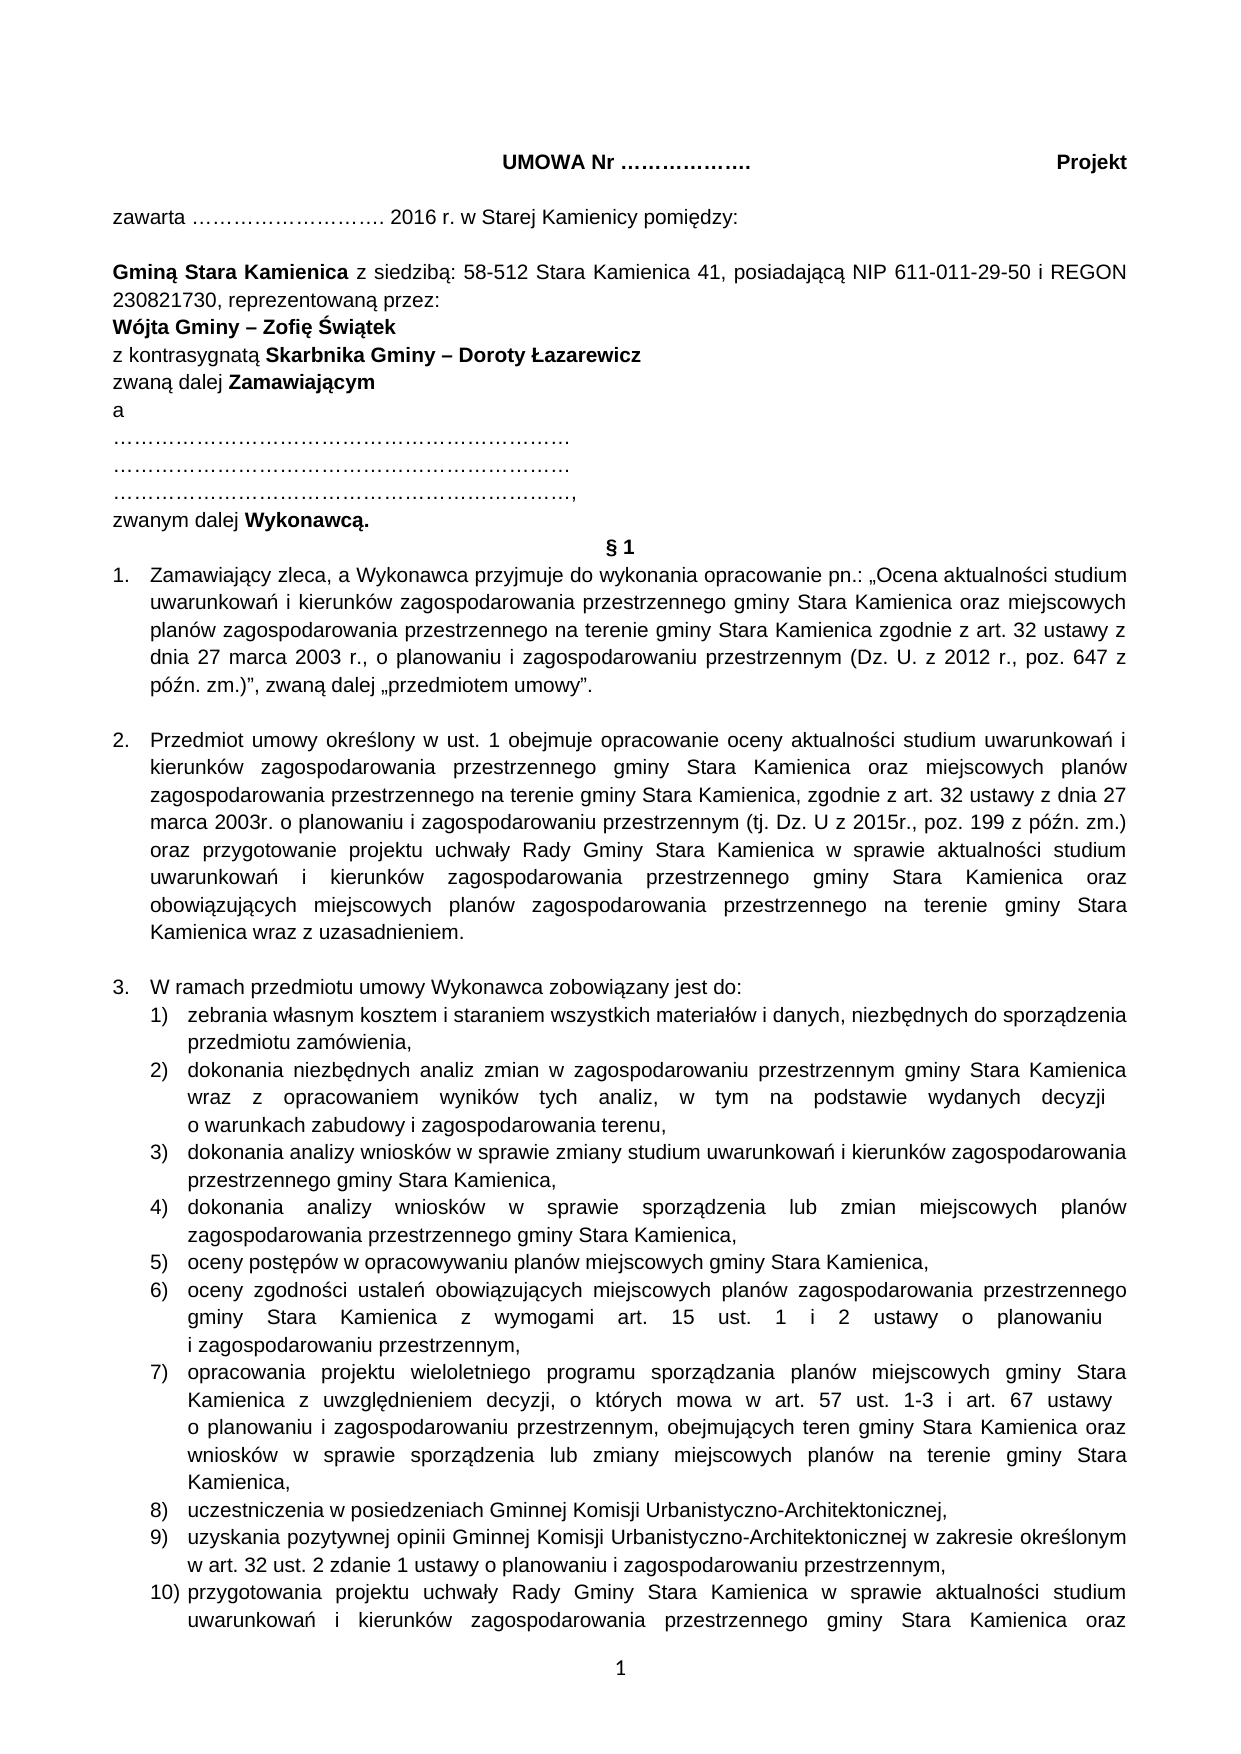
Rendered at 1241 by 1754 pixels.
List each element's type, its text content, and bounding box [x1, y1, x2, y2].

list dokonania niezbędnych analiz zmian w zagospodarowaniu przestrzennym gminy Stara Kamienica wraz z opracowaniem wyników tych analiz, w tym na podstawie wydanych decyzji o warunkach zabudowy i zagospodarowania terenu, [150, 1057, 1128, 1136]
list Przedmiot umowy określony w ust. 1 obejmuje opracowanie oceny aktualności studium uwarunkowań i kierunków zagospodarowania przestrzennego gminy Stara Kamienica oraz miejscowych planów zagospodarowania przestrzennego na terenie gminy Stara Kamienica, zgodnie z art. 32 ustawy z dnia 27 marca 2003r. o planowaniu i zagospodarowaniu przestrzennym (tj. Dz. U z 2015r., poz. 199 z późn. zm.) oraz przygotowanie projektu uchwały Rady Gminy Stara Kamienica w sprawie aktualności studium uwarunkowań i kierunków zagospodarowania przestrzennego gminy Stara Kamienica oraz obowiązujących miejscowych planów zagospodarowania przestrzennego na terenie gminy Stara Kamienica wraz z uzasadnieniem. [112, 727, 1128, 944]
text UMOWA Nr ………………. Projekt [407, 150, 1128, 174]
list oceny zgodności ustaleń obowiązujących miejscowych planów zagospodarowania przestrzennego gminy Stara Kamienica z wymogami art. 15 ust. 1 i 2 ustawy o planowaniu i zagospodarowaniu przestrzennym, [150, 1277, 1128, 1356]
list oceny postępów w opracowywaniu planów miejscowych gminy Stara Kamienica, [150, 1250, 1128, 1274]
list dokonania analizy wniosków w sprawie sporządzenia lub zmian miejscowych planów zagospodarowania przestrzennego gminy Stara Kamienica, [150, 1195, 1128, 1246]
list uczestniczenia w posiedzeniach Gminnej Komisji Urbanistyczno-Architektonicznej, [150, 1497, 1128, 1521]
text ………………………………………………………… [112, 425, 1128, 449]
text …………………………………………………………, [112, 480, 1128, 504]
list W ramach przedmiotu umowy Wykonawca zobowiązany jest do: [112, 975, 1128, 999]
text Gminą Stara Kamienica z siedzibą: 58-512 Stara Kamienica 41, posiadającą NIP 611-011-29-50 i REGON 230821730, reprezentowaną przez: [112, 260, 1128, 311]
list zebrania własnym kosztem i staraniem wszystkich materiałów i danych, niezbędnych do sporządzenia przedmiotu zamówienia, [150, 1002, 1128, 1054]
text ………………………………………………………… [112, 452, 1128, 476]
list uzyskania pozytywnej opinii Gminnej Komisji Urbanistyczno-Architektonicznej w zakresie określonym w art. 32 ust. 2 zdanie 1 ustawy o planowaniu i zagospodarowaniu przestrzennym, [150, 1525, 1128, 1576]
text § 1 [112, 535, 1128, 559]
list dokonania analizy wniosków w sprawie zmiany studium uwarunkowań i kierunków zagospodarowania przestrzennego gminy Stara Kamienica, [150, 1140, 1128, 1191]
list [150, 1580, 1128, 1631]
text Wójta Gminy – Zofię Świątek [112, 315, 1128, 339]
text z kontrasygnatą Skarbnika Gminy – Doroty Łazarewicz [112, 342, 1128, 366]
text zwanym dalej Wykonawcą. [112, 507, 1128, 531]
text zawarta ………………………. 2016 r. w Starej Kamienicy pomiędzy: [112, 205, 1128, 229]
text zwaną dalej Zamawiającym [112, 370, 1128, 394]
list opracowania projektu wieloletniego programu sporządzania planów miejscowych gminy Stara Kamienica z uwzględnieniem decyzji, o których mowa w art. 57 ust. 1-3 i art. 67 ustawy o planowaniu i zagospodarowaniu przestrzennym, obejmujących teren gminy Stara Kamienica oraz wniosków w sprawie sporządzenia lub zmiany miejscowych planów na terenie gminy Stara Kamienica, [150, 1360, 1128, 1494]
list Zamawiający zleca, a Wykonawca przyjmuje do wykonania opracowanie pn.: „Ocena aktualności studium uwarunkowań i kierunków zagospodarowania przestrzennego gminy Stara Kamienica oraz miejscowych planów zagospodarowania przestrzennego na terenie gminy Stara Kamienica zgodnie z art. 32 ustawy z dnia 27 marca 2003 r., o planowaniu i zagospodarowaniu przestrzennym (Dz. U. z 2012 r., poz. 647 z późn. zm.)”, zwaną dalej „przedmiotem umowy”. [112, 562, 1128, 696]
text a [112, 397, 1128, 421]
